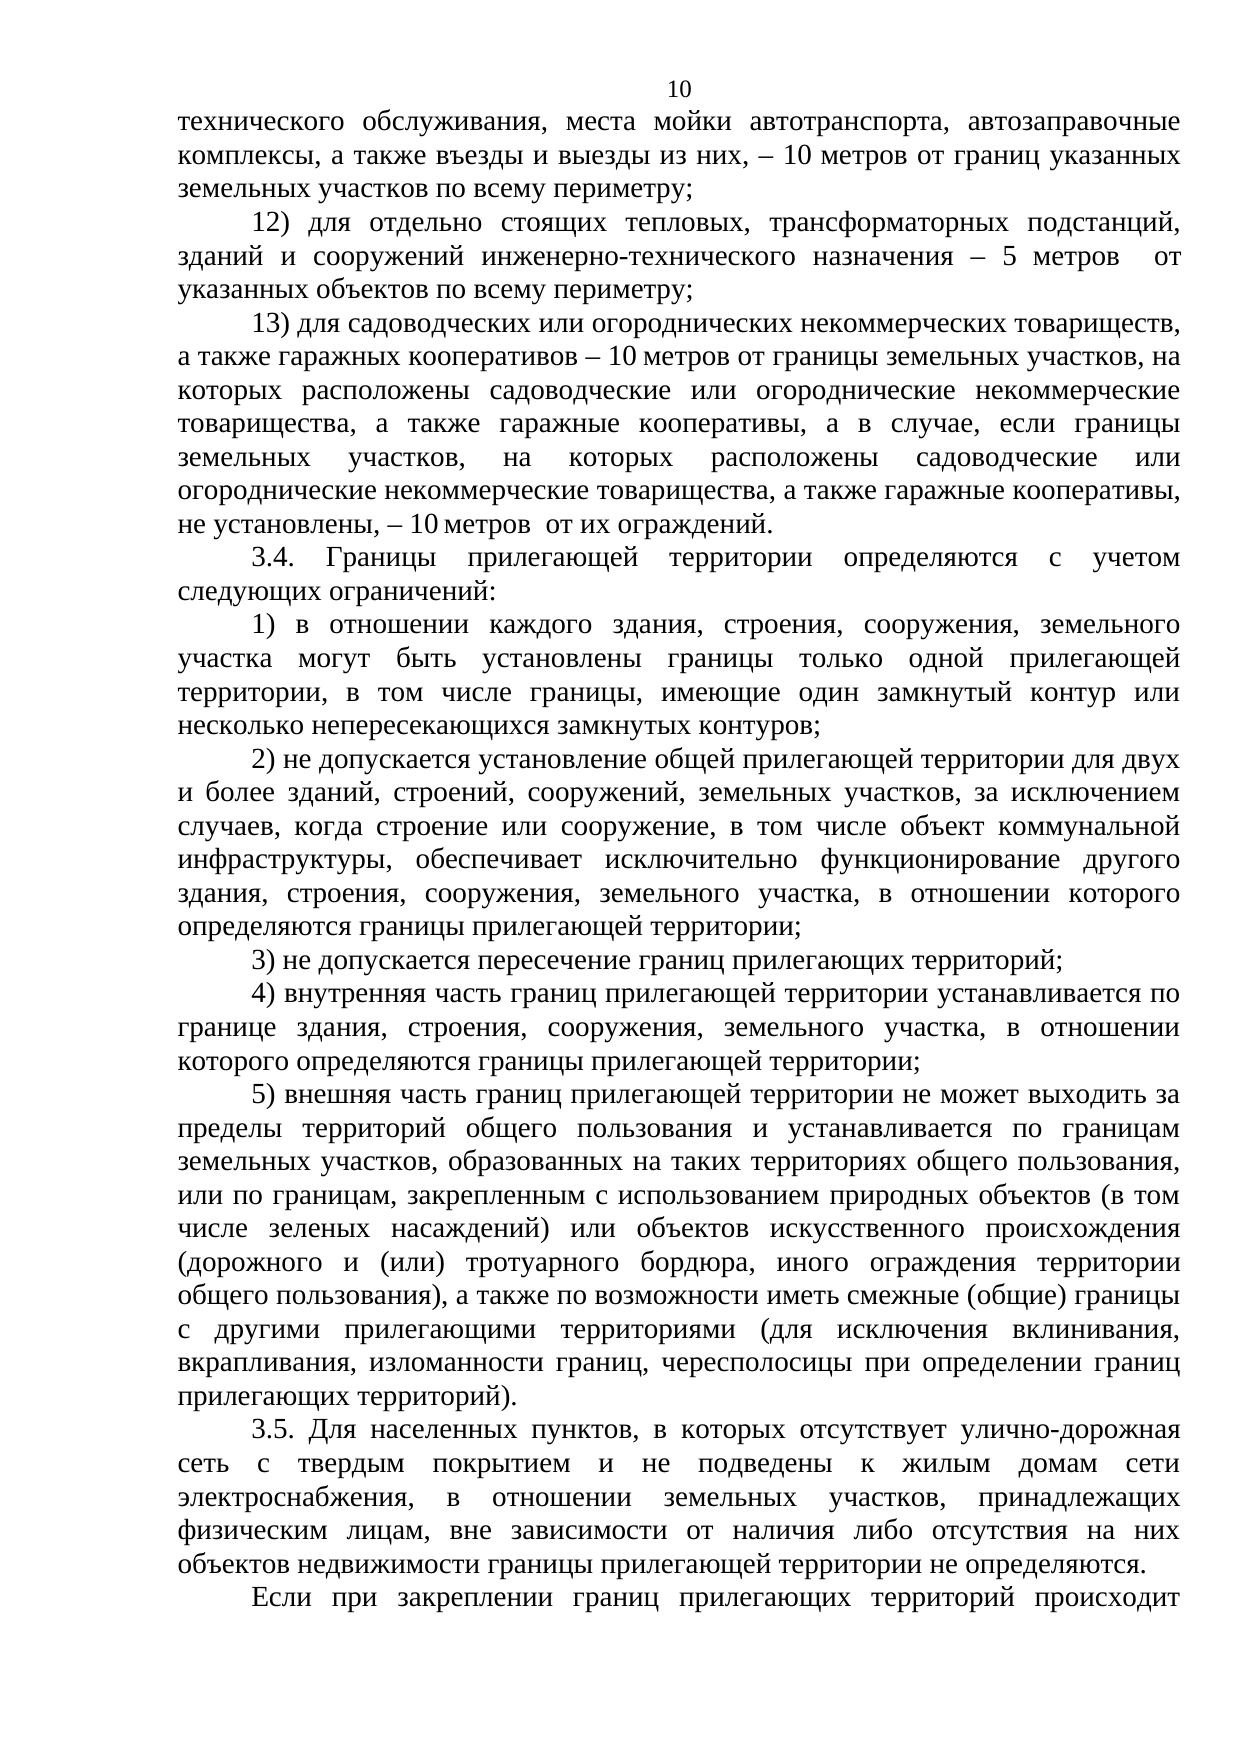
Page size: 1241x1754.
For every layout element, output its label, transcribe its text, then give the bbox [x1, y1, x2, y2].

text 5) внешняя часть границ прилегающей территории не может выходить за пределы территорий общего пользования и устанавливается по границам земельных участков, образованных на таких территориях общего пользования, или по границам, закрепленным с использованием природных объектов (в том числе зеленых насаждений) или объектов искусственного происхождения (дорожного и (или) тротуарного бордюра, иного ограждения территории общего пользования), а также по возможности иметь смежные (общие) границы с другими прилегающими территориями (для исключения вклинивания, вкрапливания, изломанности границ, чересполосицы при определении границ прилегающих территорий). [177, 1076, 1181, 1412]
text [177, 103, 1181, 204]
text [177, 1579, 1181, 1613]
text 3.5. Для населенных пунктов, в которых отсутствует улично-дорожная сеть с твердым покрытием и не подведены к жилым домам сети электроснабжения, в отношении земельных участков, принадлежащих физическим лицам, вне зависимости от наличия либо отсутствия на них объектов недвижимости границы прилегающей территории не определяются. [177, 1412, 1181, 1579]
text 3.4. Границы прилегающей территории определяются с учетом следующих ограничений: [177, 539, 1181, 607]
text 3) не допускается пересечение границ прилегающих территорий; [177, 942, 1181, 976]
text 13) для садоводческих или огороднических некоммерческих товариществ, а также гаражных кооперативов – 10 метров от границы земельных участков, на которых расположены садоводческие или огороднические некоммерческие товарищества, а также гаражные кооперативы, а в случае, если границы земельных участков, на которых расположены садоводческие или огороднические некоммерческие товарищества, а также гаражные кооперативы, не установлены, – 10 метров от их ограждений. [177, 305, 1181, 539]
text 1) в отношении каждого здания, строения, сооружения, земельного участка могут быть установлены границы только одной прилегающей территории, в том числе границы, имеющие один замкнутый контур или несколько непересекающихся замкнутых контуров; [177, 607, 1181, 741]
text 12) для отдельно стоящих тепловых, трансформаторных подстанций, зданий и сооружений инженерно-технического назначения – 5 метров от указанных объектов по всему периметру; [177, 204, 1181, 305]
text 2) не допускается установление общей прилегающей территории для двух и более зданий, строений, сооружений, земельных участков, за исключением случаев, когда строение или сооружение, в том числе объект коммунальной инфраструктуры, обеспечивает исключительно функционирование другого здания, строения, сооружения, земельного участка, в отношении которого определяются границы прилегающей территории; [177, 741, 1181, 942]
text 4) внутренняя часть границ прилегающей территории устанавливается по границе здания, строения, сооружения, земельного участка, в отношении которого определяются границы прилегающей территории; [177, 976, 1181, 1076]
